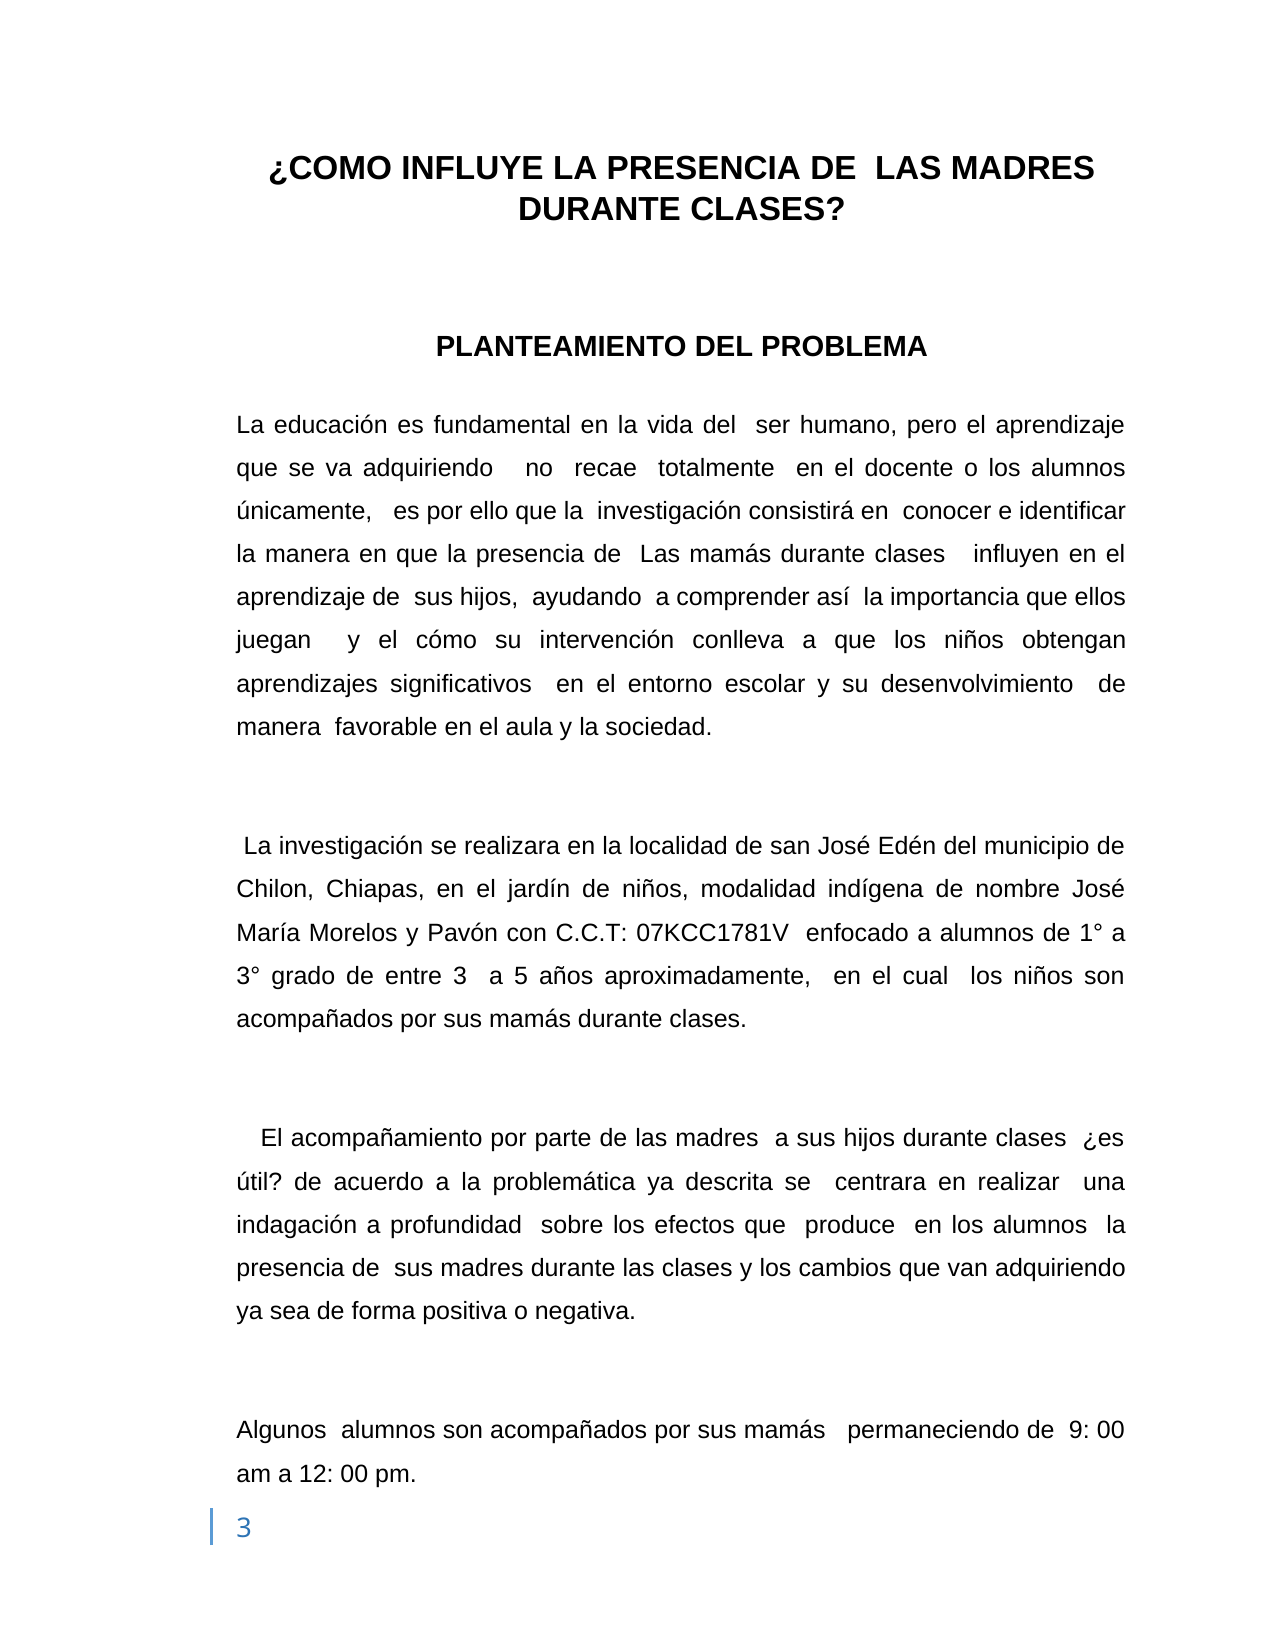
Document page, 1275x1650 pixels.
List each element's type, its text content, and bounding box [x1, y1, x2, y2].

text La investigación se realizara en la localidad de san José Edén del municipio de Chilon, Chiapas, en el jardín de niños, modalidad indígena de nombre José María Morelos y Pavón con C.C.T: 07KCC1781V enfocado a alumnos de 1° a 3° grado de entre 3 a 5 años aproximadamente, en el cual los niños son acompañados por sus mamás durante clases. [236, 831, 1127, 1032]
subtitle ¿COMO INFLUYE LA PRESENCIA DE LAS MADRES DURANTE CLASES? [236, 148, 1127, 228]
text El acompañamiento por parte de las madres a sus hijos durante clases ¿es útil? de acuerdo a la problemática ya descrita se centrara en realizar una indagación a profundidad sobre los efectos que produce en los alumnos la presencia de sus madres durante las clases y los cambios que van adquiriendo ya sea de forma positiva o negativa. [236, 1123, 1127, 1324]
subtitle PLANTEAMIENTO DEL PROBLEMA [236, 328, 1127, 362]
text La educación es fundamental en la vida del ser humano, pero el aprendizaje que se va adquiriendo no recae totalmente en el docente o los alumnos únicamente, es por ello que la investigación consistirá en conocer e identificar la manera en que la presencia de Las mamás durante clases influyen en el aprendizaje de sus hijos, ayudando a comprender así la importancia que ellos juegan y el cómo su intervención conlleva a que los niños obtengan aprendizajes significativos en el entorno escolar y su desenvolvimiento de manera favorable en el aula y la sociedad. [236, 410, 1127, 740]
text Algunos alumnos son acompañados por sus mamás permaneciendo de 9: 00 am a 12: 00 pm. [236, 1415, 1127, 1487]
